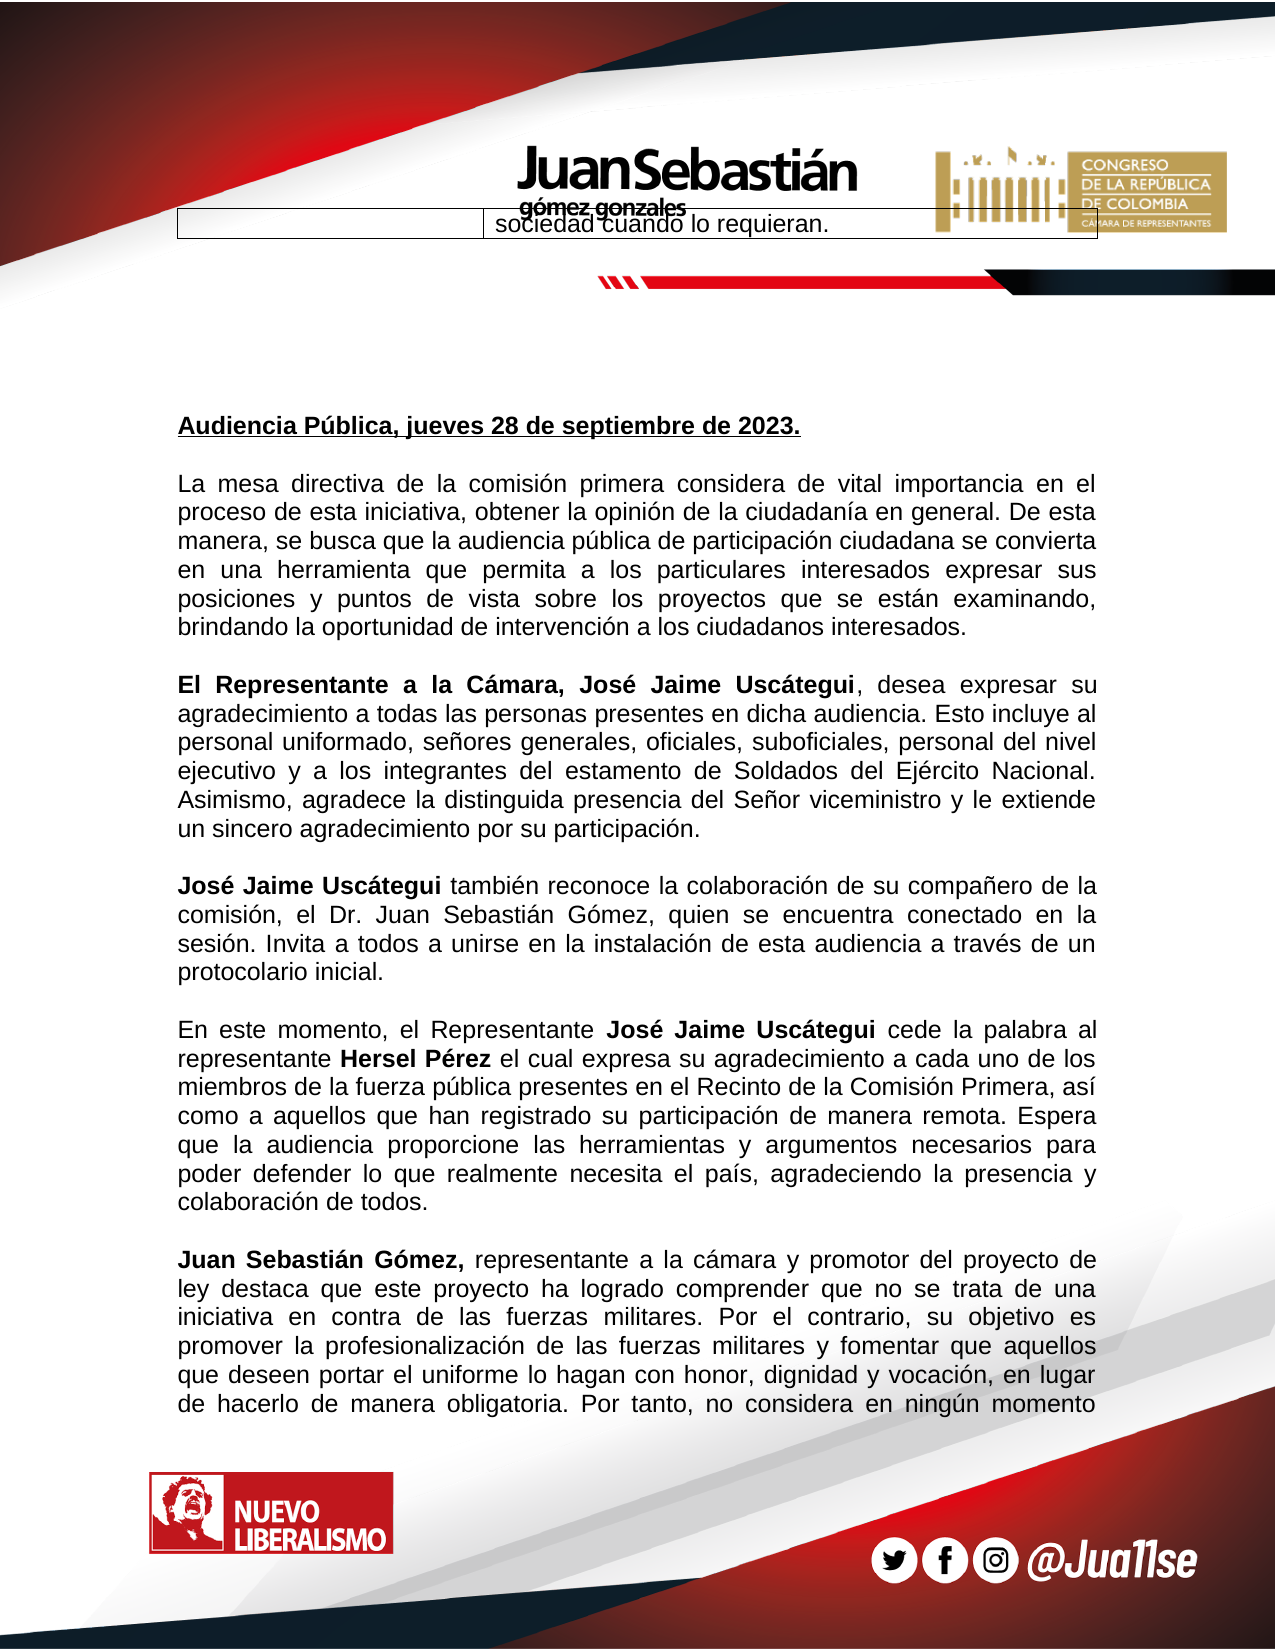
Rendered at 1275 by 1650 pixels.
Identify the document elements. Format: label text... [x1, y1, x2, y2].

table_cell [178, 209, 483, 237]
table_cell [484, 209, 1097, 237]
picture [0, 2, 1275, 318]
text José Jaime Uscátegui también reconoce la colaboración de su compañero de la comisión, el Dr. Juan Sebastián Gómez, quien se encuentra conectado en la sesión. Invita a todos a unirse en la instalación de esta audiencia a través de un protocolario inicial. [177, 871, 1098, 986]
text Audiencia Pública, jueves 28 de septiembre de 2023. [177, 411, 1098, 440]
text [177, 1245, 1098, 1417]
text En este momento, el Representante José Jaime Uscátegui cede la palabra al representante Hersel Pérez el cual expresa su agradecimiento a cada uno de los miembros de la fuerza pública presentes en el Recinto de la Comisión Primera, así como a aquellos que han registrado su participación de manera remota. Espera que la audiencia proporcione las herramientas y argumentos necesarios para poder defender lo que realmente necesita el país, agradeciendo la presencia y colaboración de todos. [177, 1015, 1098, 1216]
text El Representante a la Cámara, José Jaime Uscátegui, desea expresar su agradecimiento a todas las personas presentes en dicha audiencia. Esto incluye al personal uniformado, señores generales, oficiales, suboficiales, personal del nivel ejecutivo y a los integrantes del estamento de Soldados del Ejército Nacional. Asimismo, agradece la distinguida presencia del Señor viceministro y le extiende un sincero agradecimiento por su participación. [177, 670, 1098, 842]
picture [0, 1165, 1275, 1649]
text La mesa directiva de la comisión primera considera de vital importancia en el proceso de esta iniciativa, obtener la opinión de la ciudadanía en general. De esta manera, se busca que la audiencia pública de participación ciudadana se convierta en una herramienta que permita a los particulares interesados expresar sus posiciones y puntos de vista sobre los proyectos que se están examinando, brindando la oportunidad de intervención a los ciudadanos interesados. [177, 468, 1098, 641]
